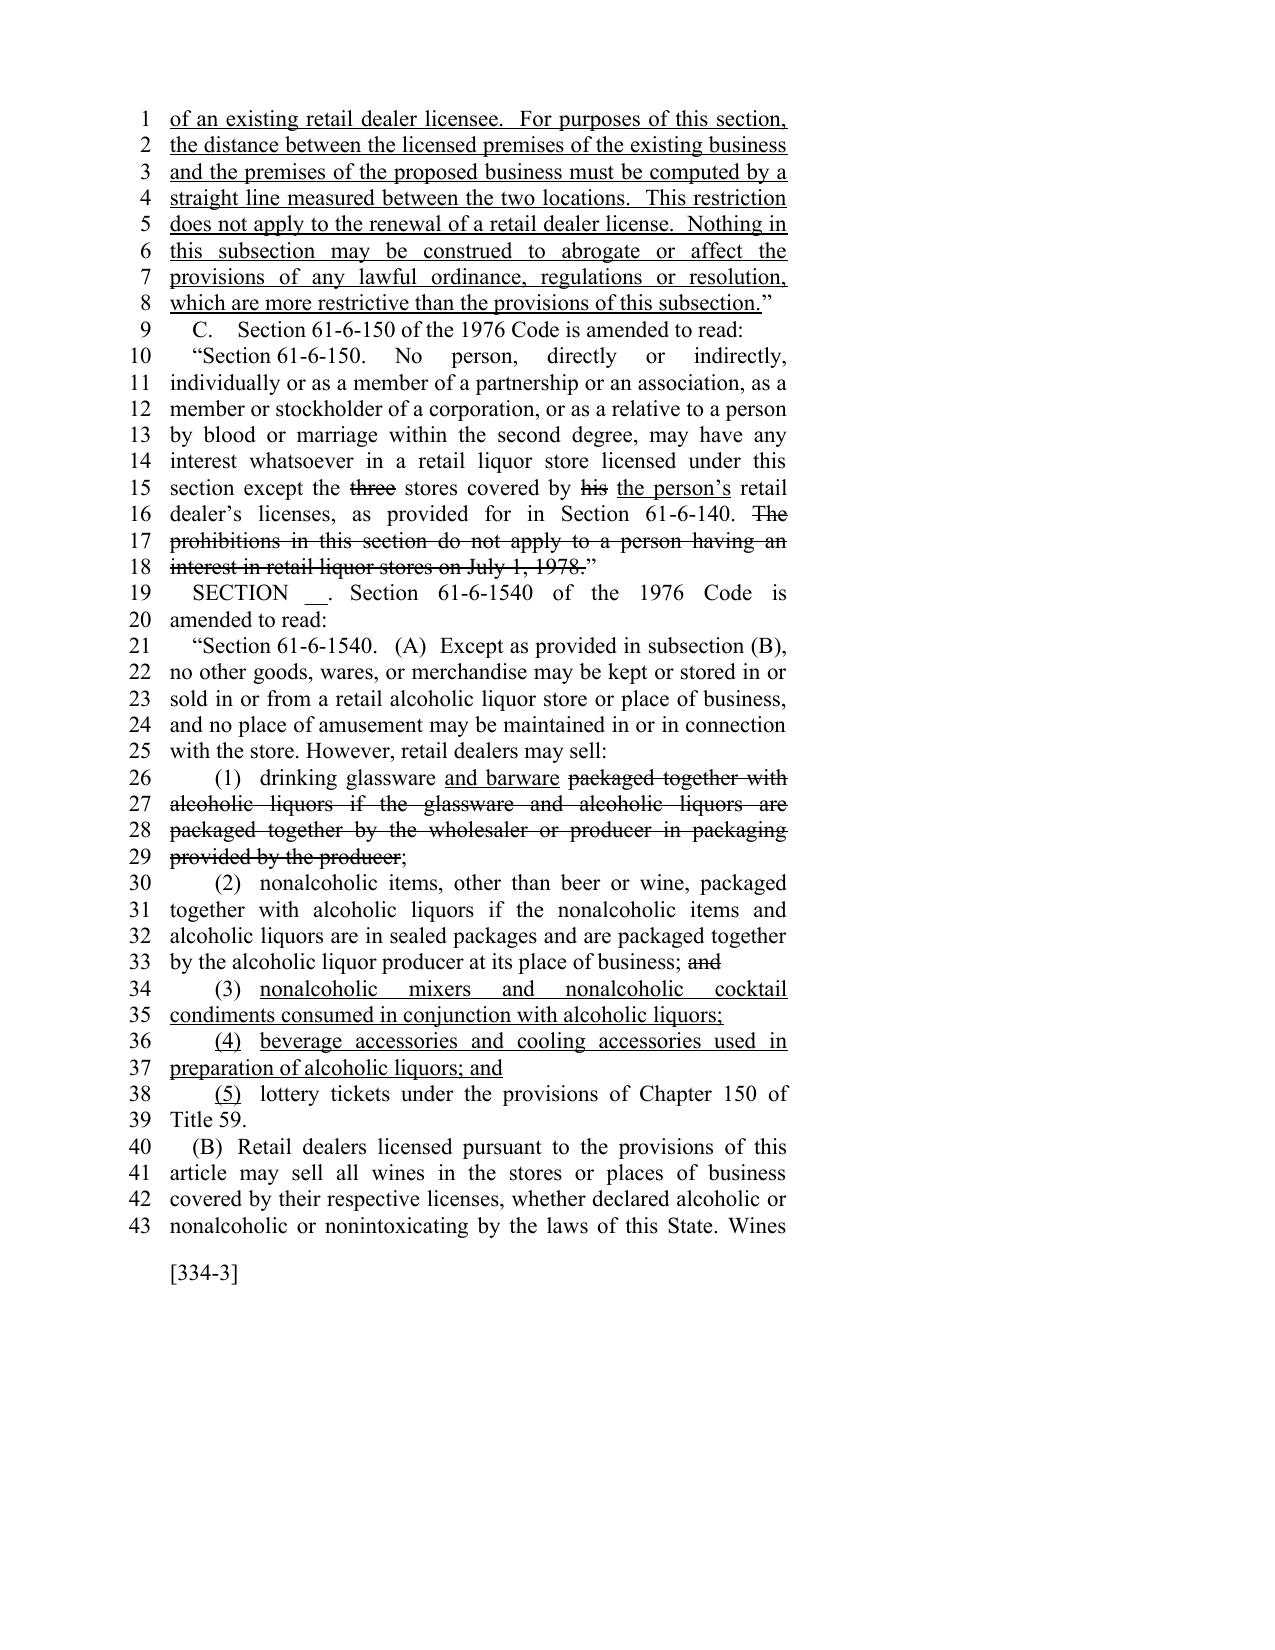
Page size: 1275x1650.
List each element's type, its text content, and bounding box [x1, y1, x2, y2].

text “Section 61-6-1540. (A) Except as provided in subsection (B), no other goods, wares, or merchandise may be kept or stored in or sold in or from a retail alcoholic liquor store or place of business, and no place of amusement may be maintained in or in connection with the store. However, retail dealers may sell: [169, 632, 787, 764]
text (5) lottery tickets under the provisions of Chapter 150 of Title 59. [169, 1080, 787, 1133]
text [169, 1133, 787, 1238]
text SECTION __. Section 61-6-1540 of the 1976 Code is amended to read: [169, 579, 787, 632]
text C. Section 61-6-150 of the 1976 Code is amended to read: [169, 316, 787, 342]
text “Section 61-6-150. No person, directly or indirectly, individually or as a member of a partnership or an association, as a member or stockholder of a corporation, or as a relative to a person by blood or marriage within the second degree, may have any interest whatsoever in a retail liquor store licensed under this section except the three stores covered by his the person’s retail dealer’s licenses, as provided for in Section 61-6-140. The prohibitions in this section do not apply to a person having an interest in retail liquor stores on July 1, 1978.” [169, 342, 787, 541]
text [169, 105, 787, 128]
text (1) drinking glassware and barware packaged together with alcoholic liquors if the glassware and alcoholic liquors are packaged together by the wholesaler or producer in packaging provided by the producer; [169, 832, 787, 869]
text (1) drinking glassware and barware packaged together with alcoholic liquors if the glassware and alcoholic liquors are packaged together by the wholesaler or producer in packaging provided by the producer; [169, 764, 787, 805]
text (4) beverage accessories and cooling accessories used in preparation of alcoholic liquors; and [169, 1027, 787, 1080]
text (3) nonalcoholic mixers and nonalcoholic cocktail condiments consumed in conjunction with alcoholic liquors; [169, 975, 787, 1027]
text (1) drinking glassware and barware packaged together with alcoholic liquors if the glassware and alcoholic liquors are packaged together by the wholesaler or producer in packaging provided by the producer; [169, 806, 787, 831]
text (2) nonalcoholic items, other than beer or wine, packaged together with alcoholic liquors if the nonalcoholic items and alcoholic liquors are in sealed packages and are packaged together by the alcoholic liquor producer at its place of business; and [169, 869, 787, 975]
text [169, 129, 787, 154]
